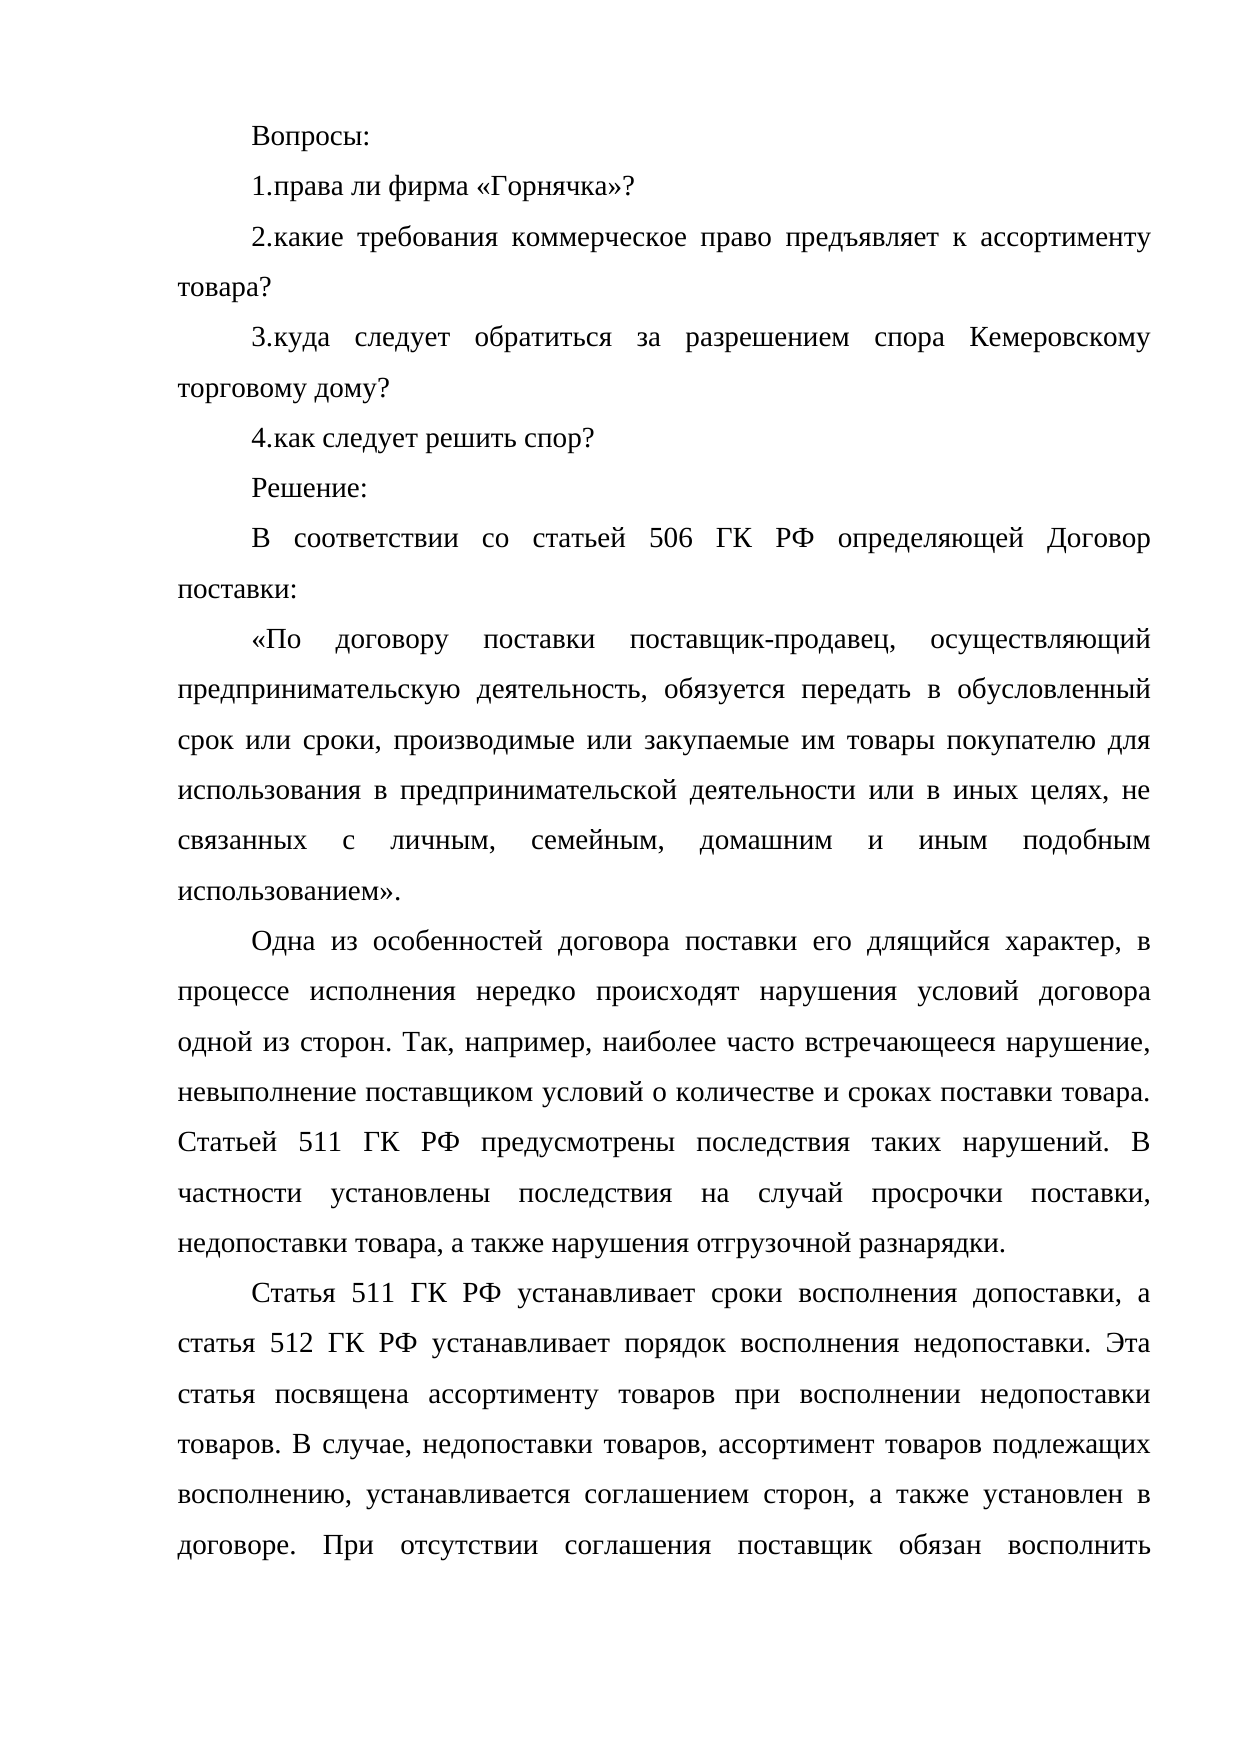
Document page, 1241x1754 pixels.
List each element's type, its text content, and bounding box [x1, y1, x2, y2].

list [177, 1275, 1152, 1560]
list права ли фирма «Горнячка»? [177, 168, 1152, 202]
list «По договору поставки поставщик-продавец, осуществляющий предпринимательскую деятельность, обязуется передать в обусловленный срок или сроки, производимые или закупаемые им товары покупателю для использования в предпринимательской деятельности или в иных целях, не связанных с личным, семейным, домашним и иным подобным использованием». [177, 621, 1152, 906]
list какие требования коммерческое право предъявляет к ассортименту товара? [177, 219, 1152, 303]
list Вопросы: [177, 118, 1152, 152]
list как следует решить спор? [177, 420, 1152, 453]
list Решение: [177, 470, 1152, 504]
list Одна из особенностей договора поставки его длящийся характер, в процессе исполнения нередко происходят нарушения условий договора одной из сторон. Так, например, наиболее часто встречающееся нарушение, невыполнение поставщиком условий о количестве и сроках поставки товара. Статьей 511 ГК РФ предусмотрены последствия таких нарушений. В частности установлены последствия на случай просрочки поставки, недопоставки товара, а также нарушения отгрузочной разнарядки. [177, 923, 1152, 1258]
list куда следует обратиться за разрешением спора Кемеровскому торговому дому? [177, 319, 1152, 403]
list В соответствии со статьей 506 ГК РФ определяющей Договор поставки: [177, 521, 1152, 604]
